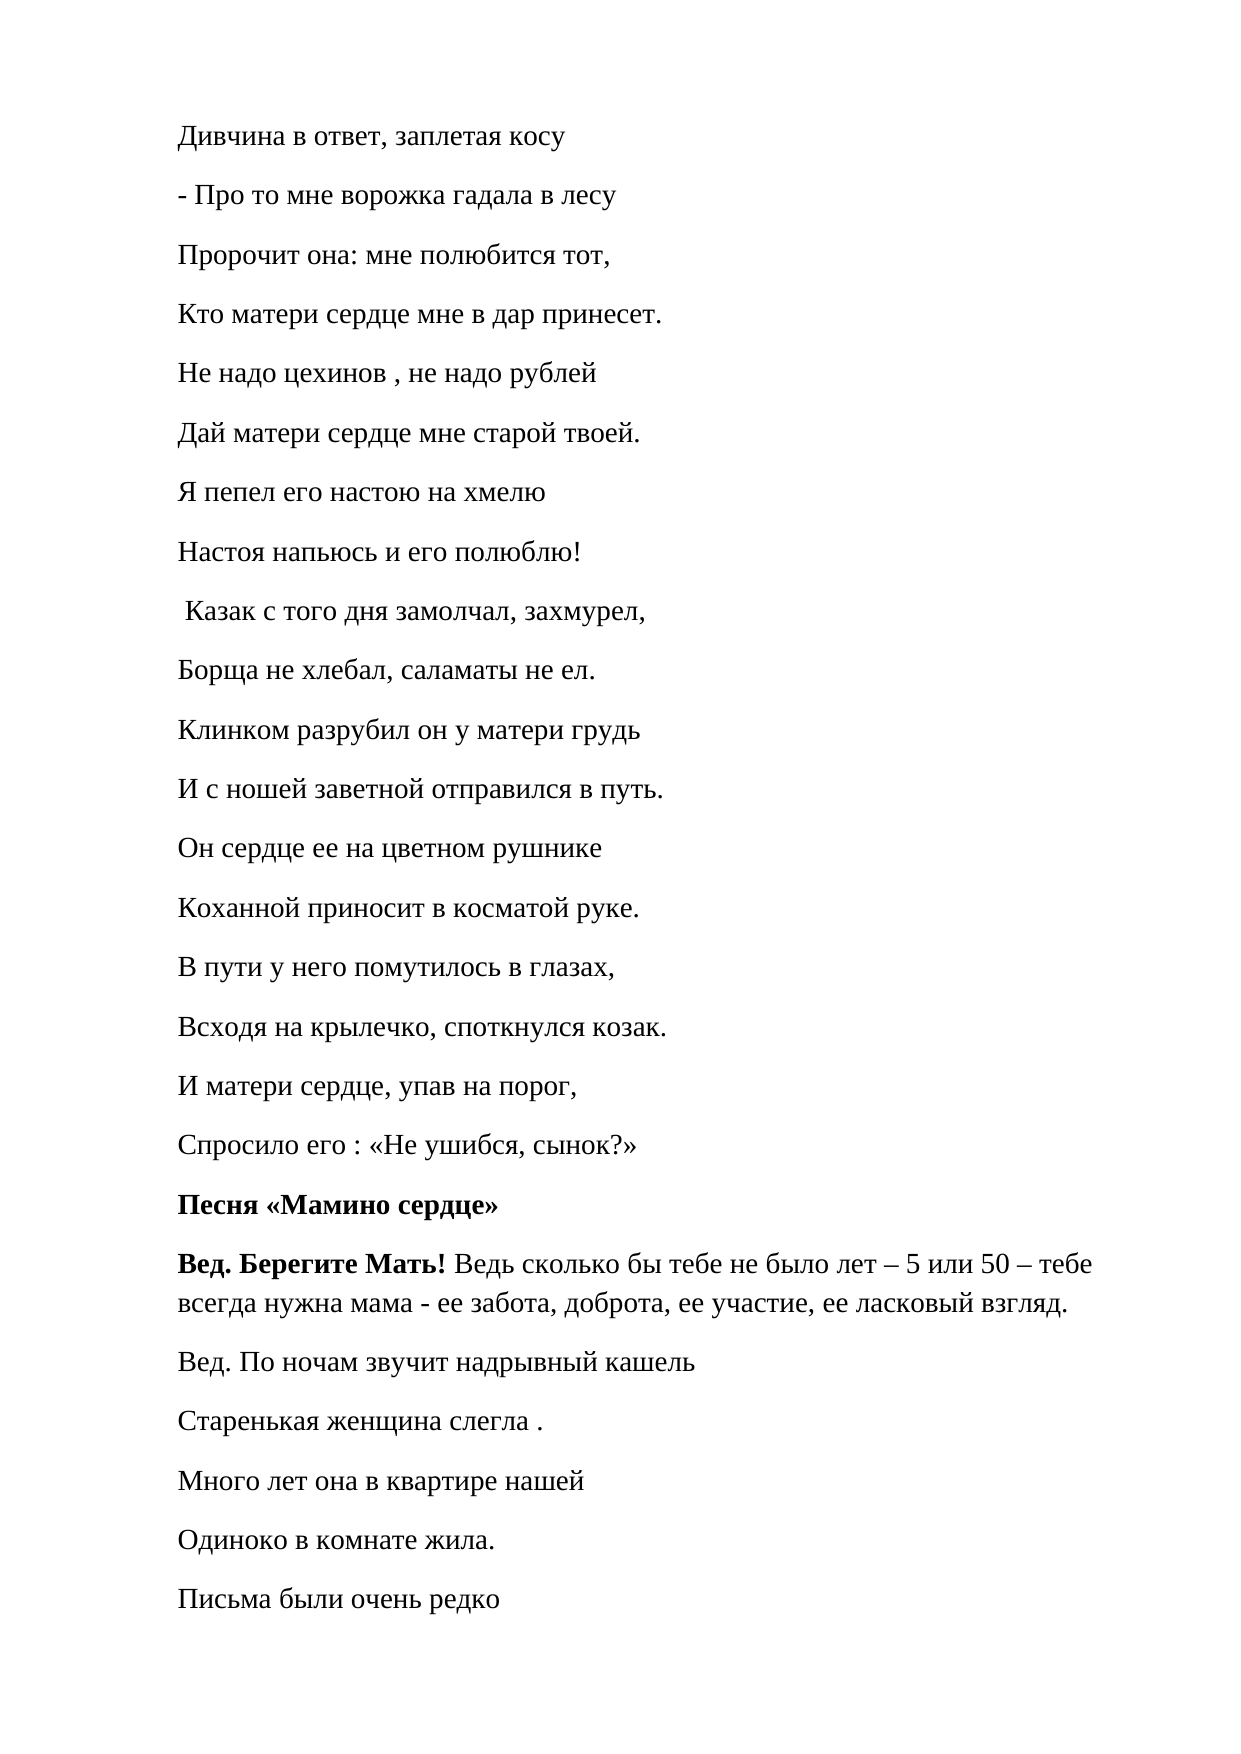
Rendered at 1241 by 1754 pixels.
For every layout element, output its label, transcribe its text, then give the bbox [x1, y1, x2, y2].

text Много лет она в квартире нашей [177, 1463, 1152, 1496]
text И с ношей заветной отправился в путь. [177, 771, 1152, 805]
text И матери сердце, упав на порог, [177, 1068, 1152, 1102]
text Пророчит она: мне полюбится тот, [177, 237, 1152, 270]
text Настоя напьюсь и его полюблю! [177, 534, 1152, 567]
text Дивчина в ответ, заплетая косу [177, 118, 1152, 152]
text Песня «Мамино сердце» [177, 1187, 1152, 1220]
text Вед. Берегите Мать! Ведь сколько бы тебе не было лет – 5 или 50 – тебе всегда нужна мама - ее забота, доброта, ее участие, ее ласковый взгляд. [177, 1246, 1152, 1318]
text Казак с того дня замолчал, захмурел, [177, 593, 1152, 627]
text Борща не хлебал, саламаты не ел. [177, 652, 1152, 686]
text Он сердце ее на цветном рушнике [177, 831, 1152, 864]
text Старенькая женщина слегла . [177, 1403, 1152, 1437]
text Вед. По ночам звучит надрывный кашель [177, 1344, 1152, 1378]
text Не надо цехинов , не надо рублей [177, 356, 1152, 389]
text Письма были очень редко [177, 1582, 1152, 1615]
text Спросило его : «Не ушибся, сынок?» [177, 1127, 1152, 1161]
text Я пепел его настою на хмелю [177, 474, 1152, 508]
text Кто матери сердце мне в дар принесет. [177, 296, 1152, 330]
text - Про то мне ворожка гадала в лесу [177, 177, 1152, 211]
text Всходя на крылечко, споткнулся козак. [177, 1009, 1152, 1042]
text В пути у него помутилось в глазах, [177, 949, 1152, 983]
text Клинком разрубил он у матери грудь [177, 712, 1152, 745]
text Коханной приносит в косматой руке. [177, 890, 1152, 923]
text Дай матери сердце мне старой твоей. [177, 415, 1152, 448]
text Одиноко в комнате жила. [177, 1522, 1152, 1556]
